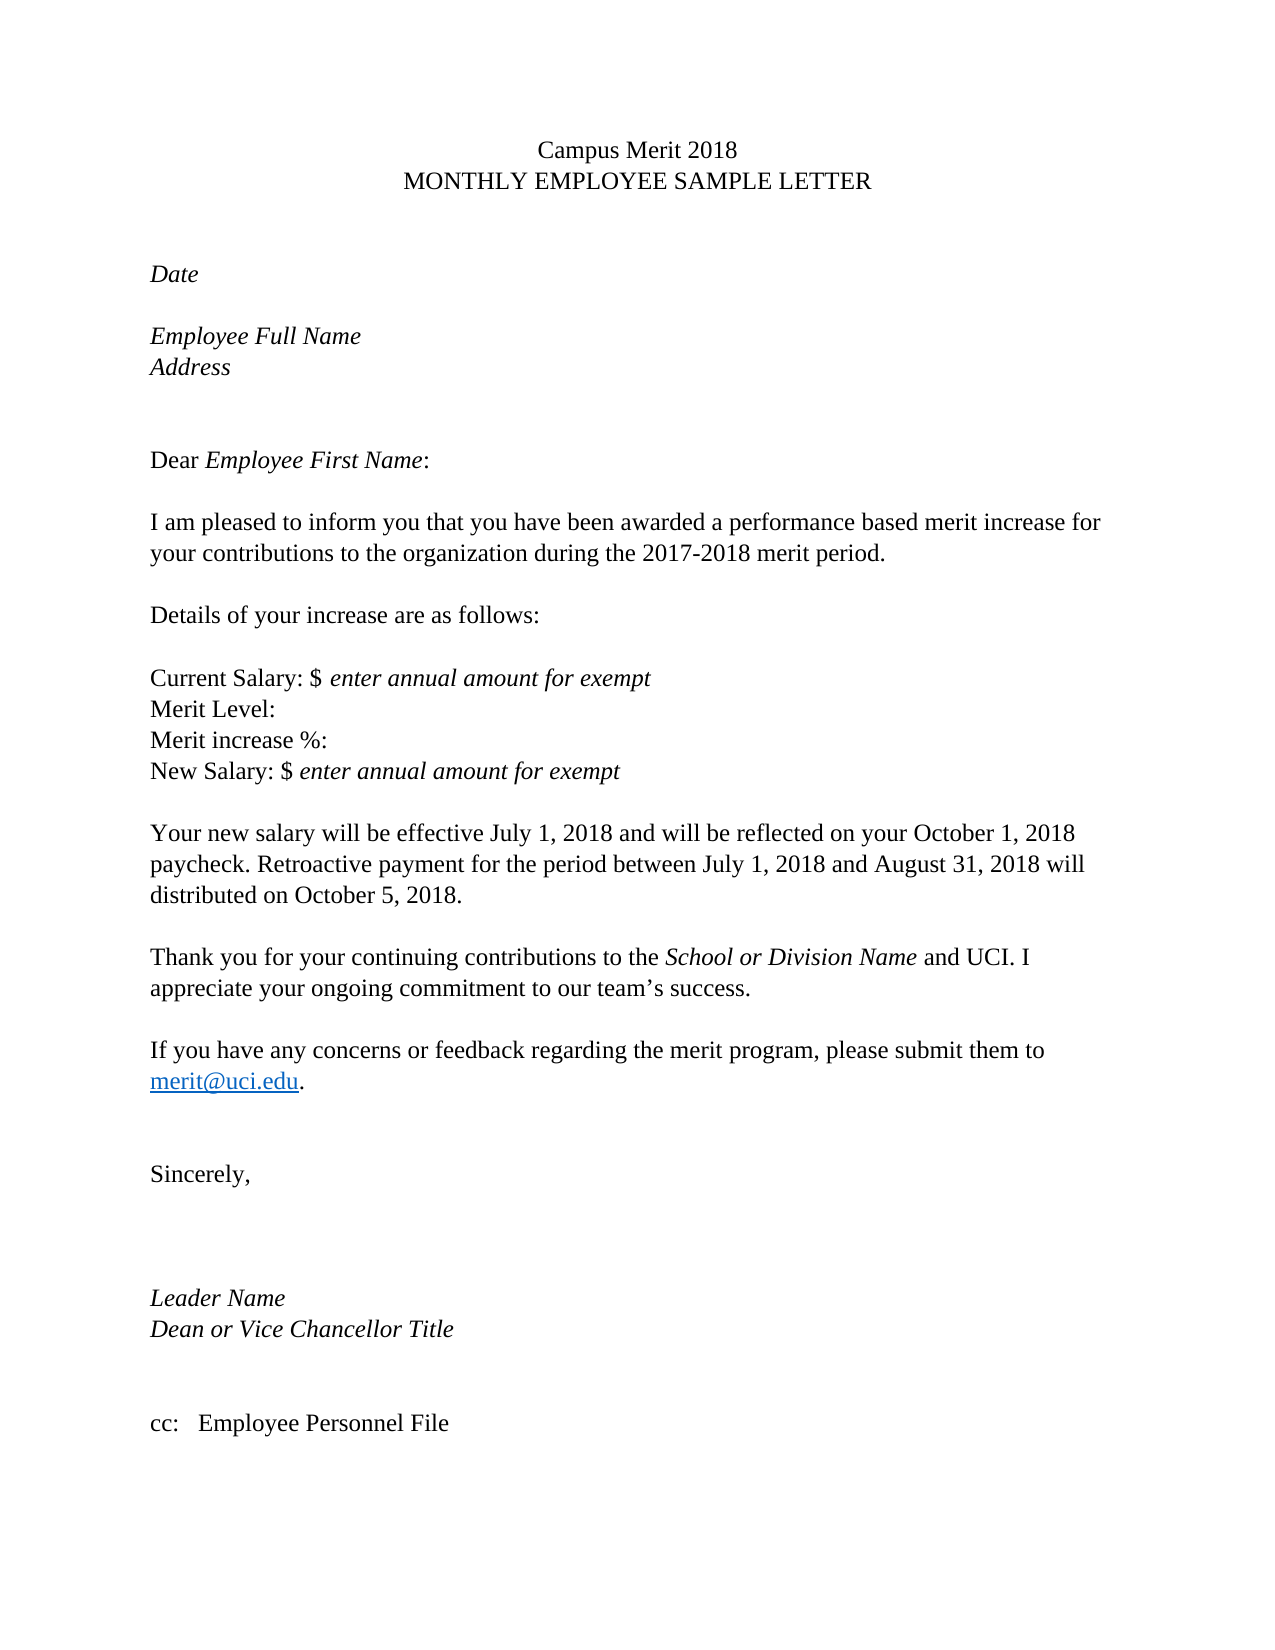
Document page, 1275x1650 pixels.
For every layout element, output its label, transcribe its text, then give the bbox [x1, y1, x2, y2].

text Dear Employee First Name: [150, 445, 1125, 474]
text Current Salary: $ enter annual amount for exempt [150, 663, 1125, 691]
text Address [150, 352, 1125, 381]
text Details of your increase are as follows: [150, 601, 1125, 629]
text Campus Merit 2018 [150, 135, 1125, 164]
text New Salary: $ enter annual amount for exempt [150, 756, 1125, 784]
text Your new salary will be effective July 1, 2018 and will be reflected on your October 1, 2018 paycheck. Retroactive payment for the period between July 1, 2018 and August 31, 2018 will distributed on October 5, 2018. [150, 818, 1125, 909]
text Leader Name [150, 1283, 1125, 1312]
text MONTHLY EMPLOYEE SAMPLE LETTER [150, 166, 1125, 195]
text Thank you for your continuing contributions to the School or Division Name and UCI. I appreciate your ongoing commitment to our team’s success. [150, 942, 1125, 1002]
text Employee Full Name [150, 321, 1125, 350]
text I am pleased to inform you that you have been awarded a performance based merit increase for your contributions to the organization during the 2017-2018 merit period. [150, 507, 1125, 567]
text Merit increase %: [150, 725, 1125, 753]
text Merit Level: [150, 694, 1125, 722]
text Date [150, 259, 1125, 288]
text If you have any concerns or feedback regarding the merit program, please submit them to merit@uci.edu. [150, 1035, 1125, 1095]
text Dean or Vice Chancellor Title [150, 1314, 1125, 1343]
text cc: Employee Personnel File [150, 1408, 1125, 1436]
text Sincerely, [150, 1159, 1125, 1188]
